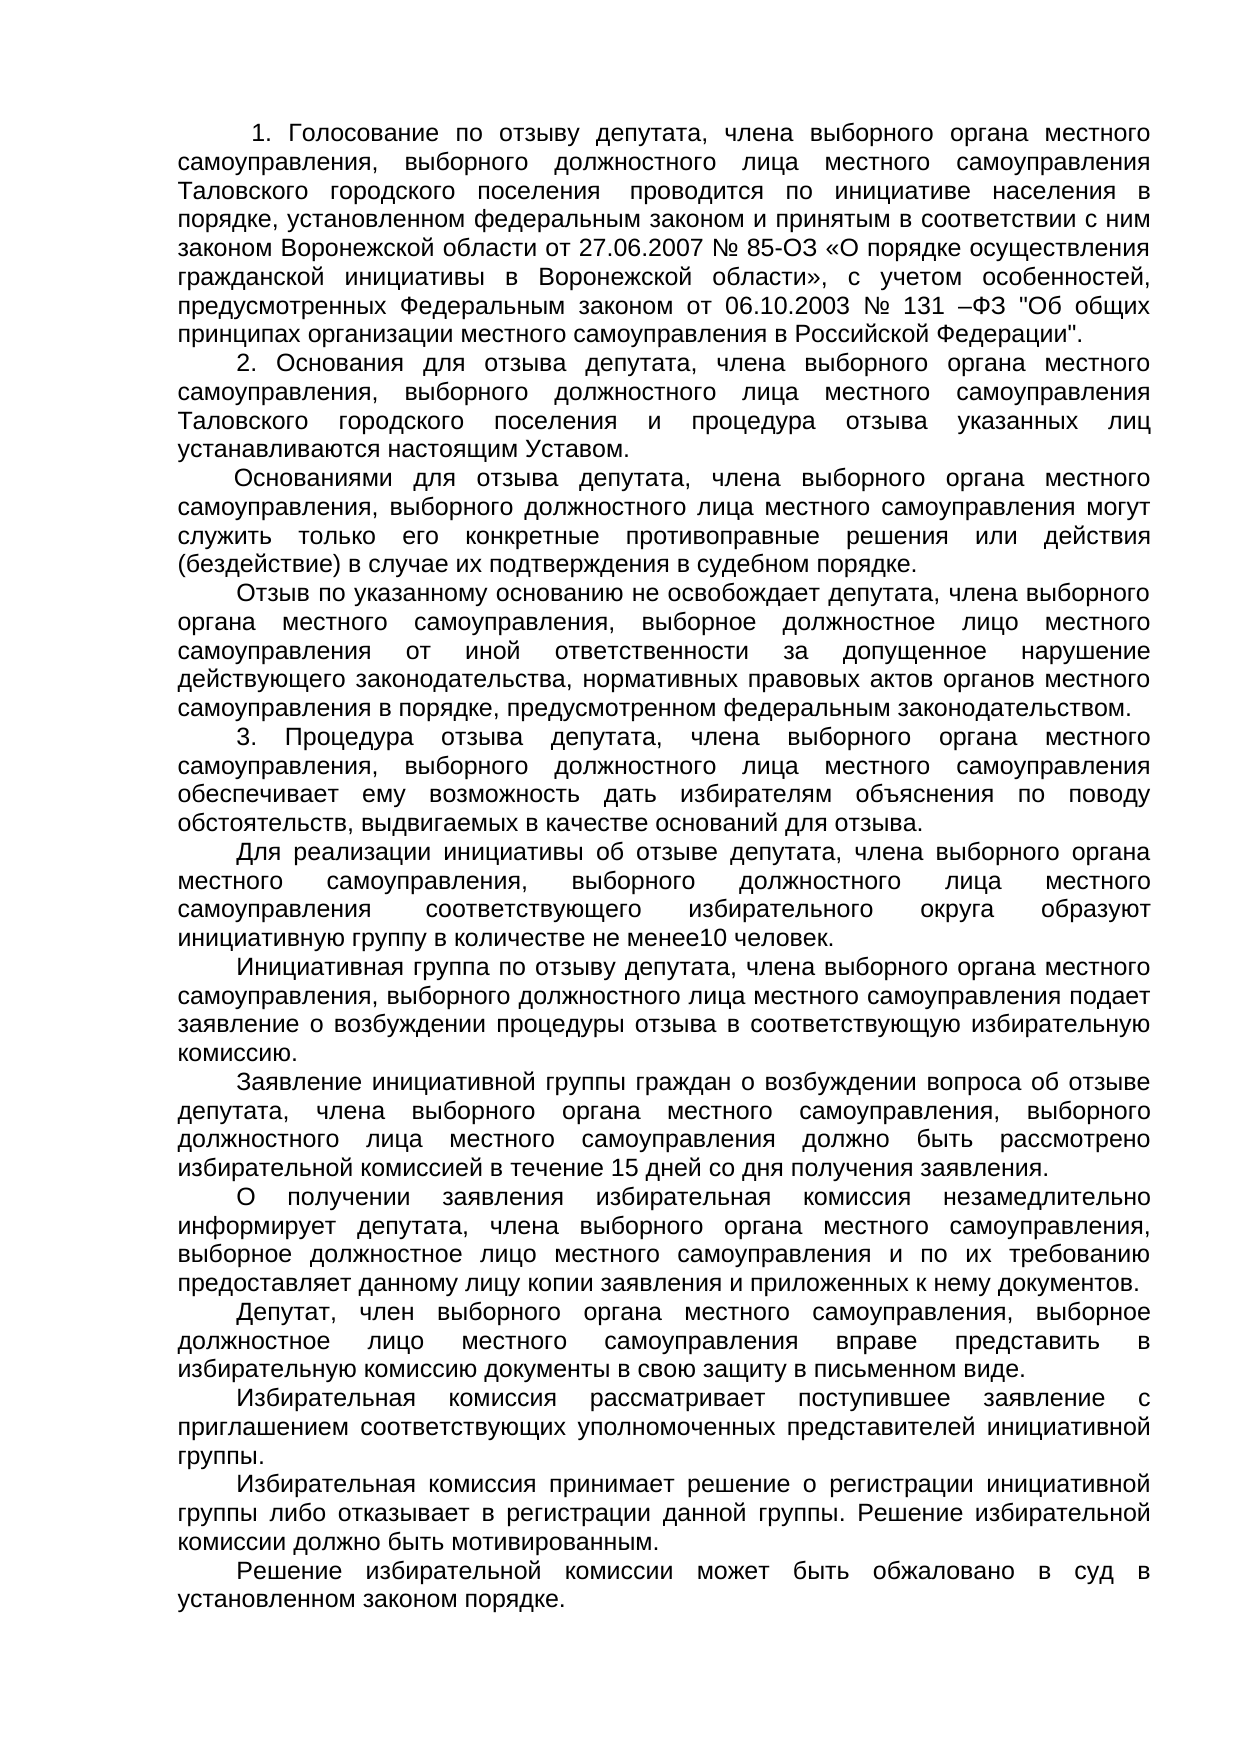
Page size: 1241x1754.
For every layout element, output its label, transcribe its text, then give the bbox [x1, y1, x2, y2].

text О получении заявления избирательная комиссия незамедлительно информирует депутата, члена выборного органа местного самоуправления, выборное должностное лицо местного самоуправления и по их требованию предоставляет данному лицу копии заявления и приложенных к нему документов. [177, 1182, 1152, 1297]
text Заявление инициативной группы граждан о возбуждении вопроса об отзыве депутата, члена выборного органа местного самоуправления, выборного должностного лица местного самоуправления должно быть рассмотрено избирательной комиссией в течение 15 дней со дня получения заявления. [177, 1067, 1152, 1182]
text Основаниями для отзыва депутата, члена выборного органа местного самоуправления, выборного должностного лица местного самоуправления могут служить только его конкретные противоправные решения или действия (бездействие) в случае их подтверждения в судебном порядке. [177, 463, 1152, 578]
text Избирательная комиссия рассматривает поступившее заявление с приглашением соответствующих уполномоченных представителей инициативной группы. [177, 1383, 1152, 1469]
text 3. Процедура отзыва депутата, члена выборного органа местного самоуправления, выборного должностного лица местного самоуправления обеспечивает ему возможность дать избирателям объяснения по поводу обстоятельств, выдвигаемых в качестве оснований для отзыва. [177, 722, 1152, 837]
text 2. Основания для отзыва депутата, члена выборного органа местного самоуправления, выборного должностного лица местного самоуправления Таловского городского поселения и процедура отзыва указанных лиц устанавливаются настоящим Уставом. [177, 348, 1152, 463]
text Решение избирательной комиссии может быть обжаловано в суд в установленном законом порядке. [177, 1556, 1152, 1613]
text Избирательная комиссия принимает решение о регистрации инициативной группы либо отказывает в регистрации данной группы. Решение избирательной комиссии должно быть мотивированным. [177, 1469, 1152, 1556]
text Отзыв по указанному основанию не освобождает депутата, члена выборного органа местного самоуправления, выборное должностное лицо местного самоуправления от иной ответственности за допущенное нарушение действующего законодательства, нормативных правовых актов органов местного самоуправления в порядке, предусмотренном федеральным законодательством. [177, 578, 1152, 722]
text Для реализации инициативы об отзыве депутата, члена выборного органа местного самоуправления, выборного должностного лица местного самоуправления соответствующего избирательного округа образуют инициативную группу в количестве не менее10 человек. [177, 837, 1152, 952]
text 1. Голосование по отзыву депутата, члена выборного органа местного самоуправления, выборного должностного лица местного самоуправления Таловского городского поселения проводится по инициативе населения в порядке, установленном федеральным законом и принятым в соответствии с ним законом Воронежской области от 27.06.2007 № 85-ОЗ «О порядке осуществления гражданской инициативы в Воронежской области», с учетом особенностей, предусмотренных Федеральным законом от 06.10.2003 № 131 –ФЗ "Об общих принципах организации местного самоуправления в Российской Федерации". [177, 118, 1152, 348]
text Инициативная группа по отзыву депутата, члена выборного органа местного самоуправления, выборного должностного лица местного самоуправления подает заявление о возбуждении процедуры отзыва в соответствующую избирательную комиссию. [177, 952, 1152, 1067]
text Депутат, член выборного органа местного самоуправления, выборное должностное лицо местного самоуправления вправе представить в избирательную комиссию документы в свою защиту в письменном виде. [177, 1297, 1152, 1383]
